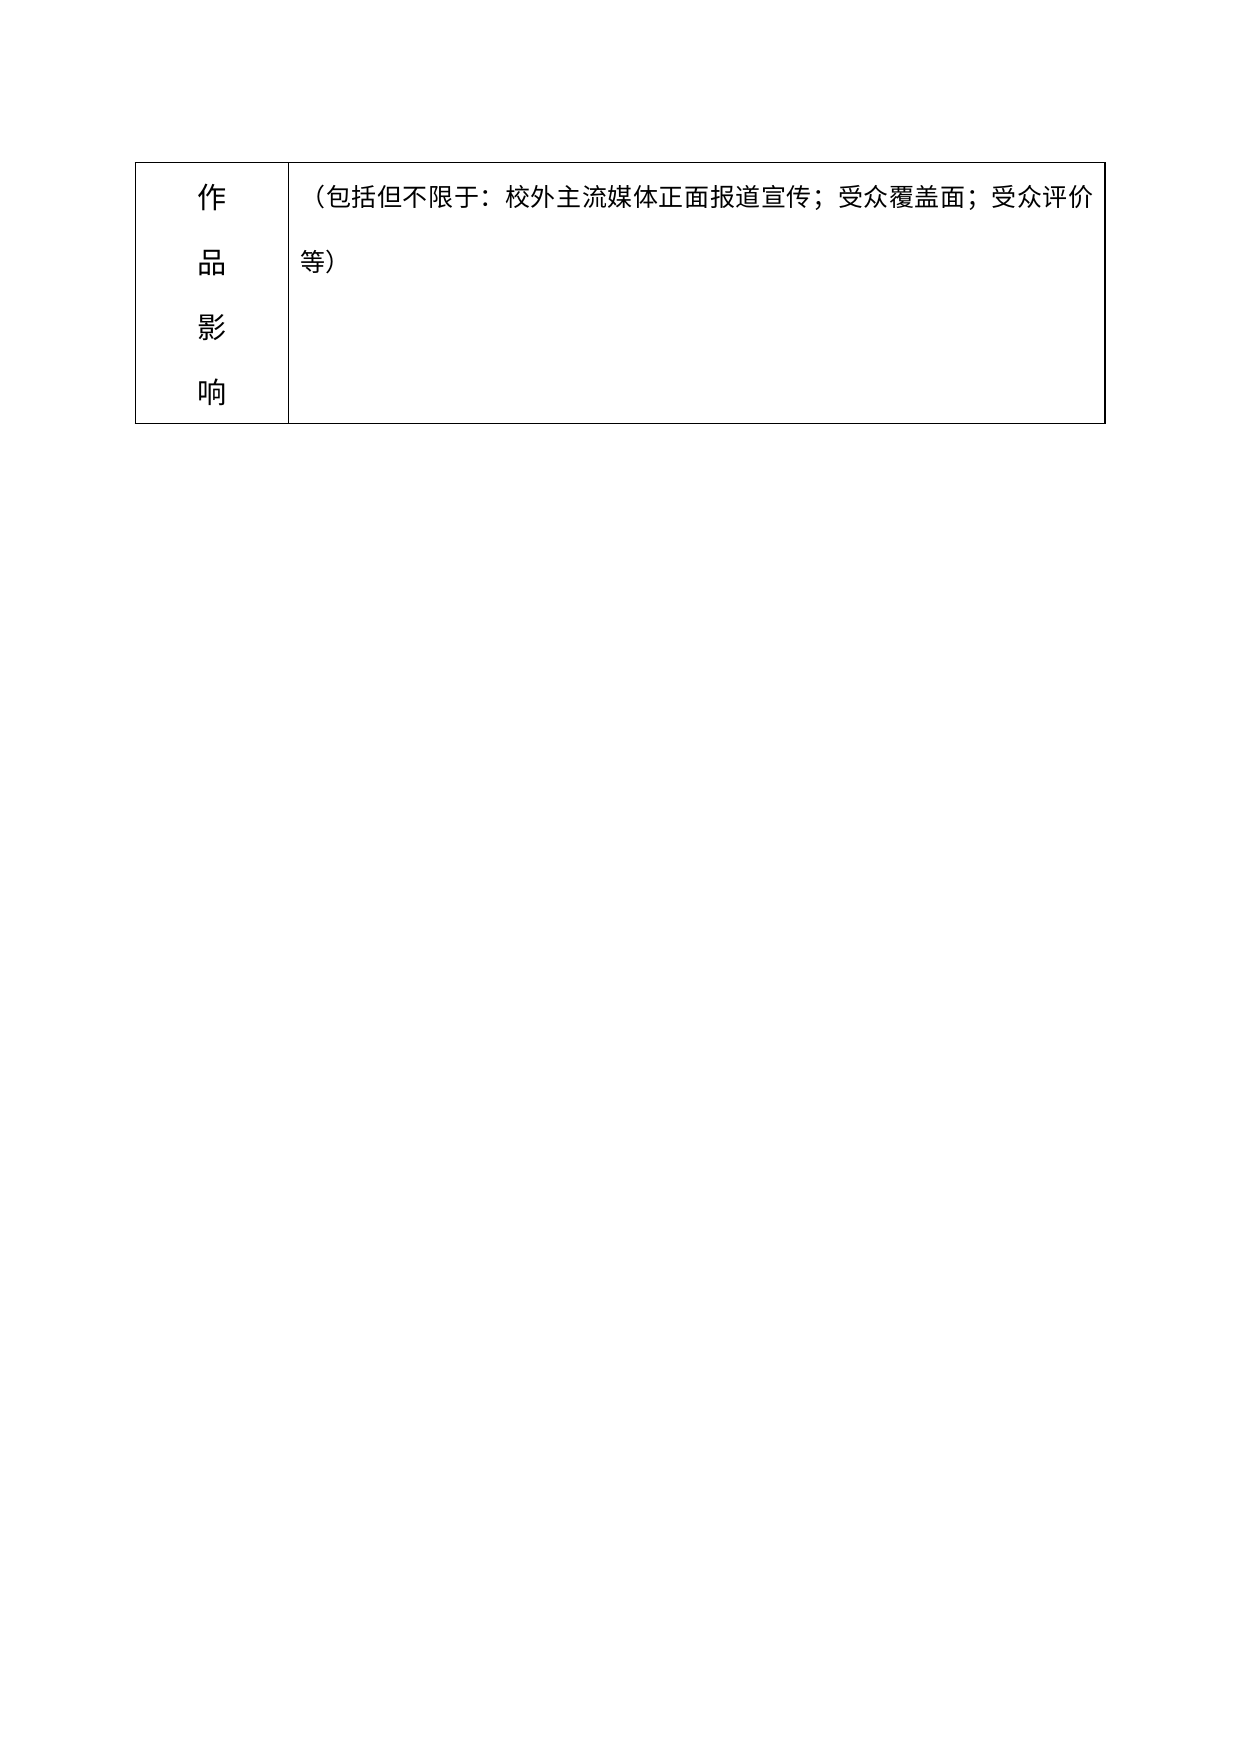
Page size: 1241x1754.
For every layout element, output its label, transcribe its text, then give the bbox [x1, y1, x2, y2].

table_cell （包括但不限于：校外主流媒体正面报道宣传；受众覆盖面；受众评价等） [289, 163, 1104, 423]
table_cell 作 品 影 响 [136, 163, 288, 423]
